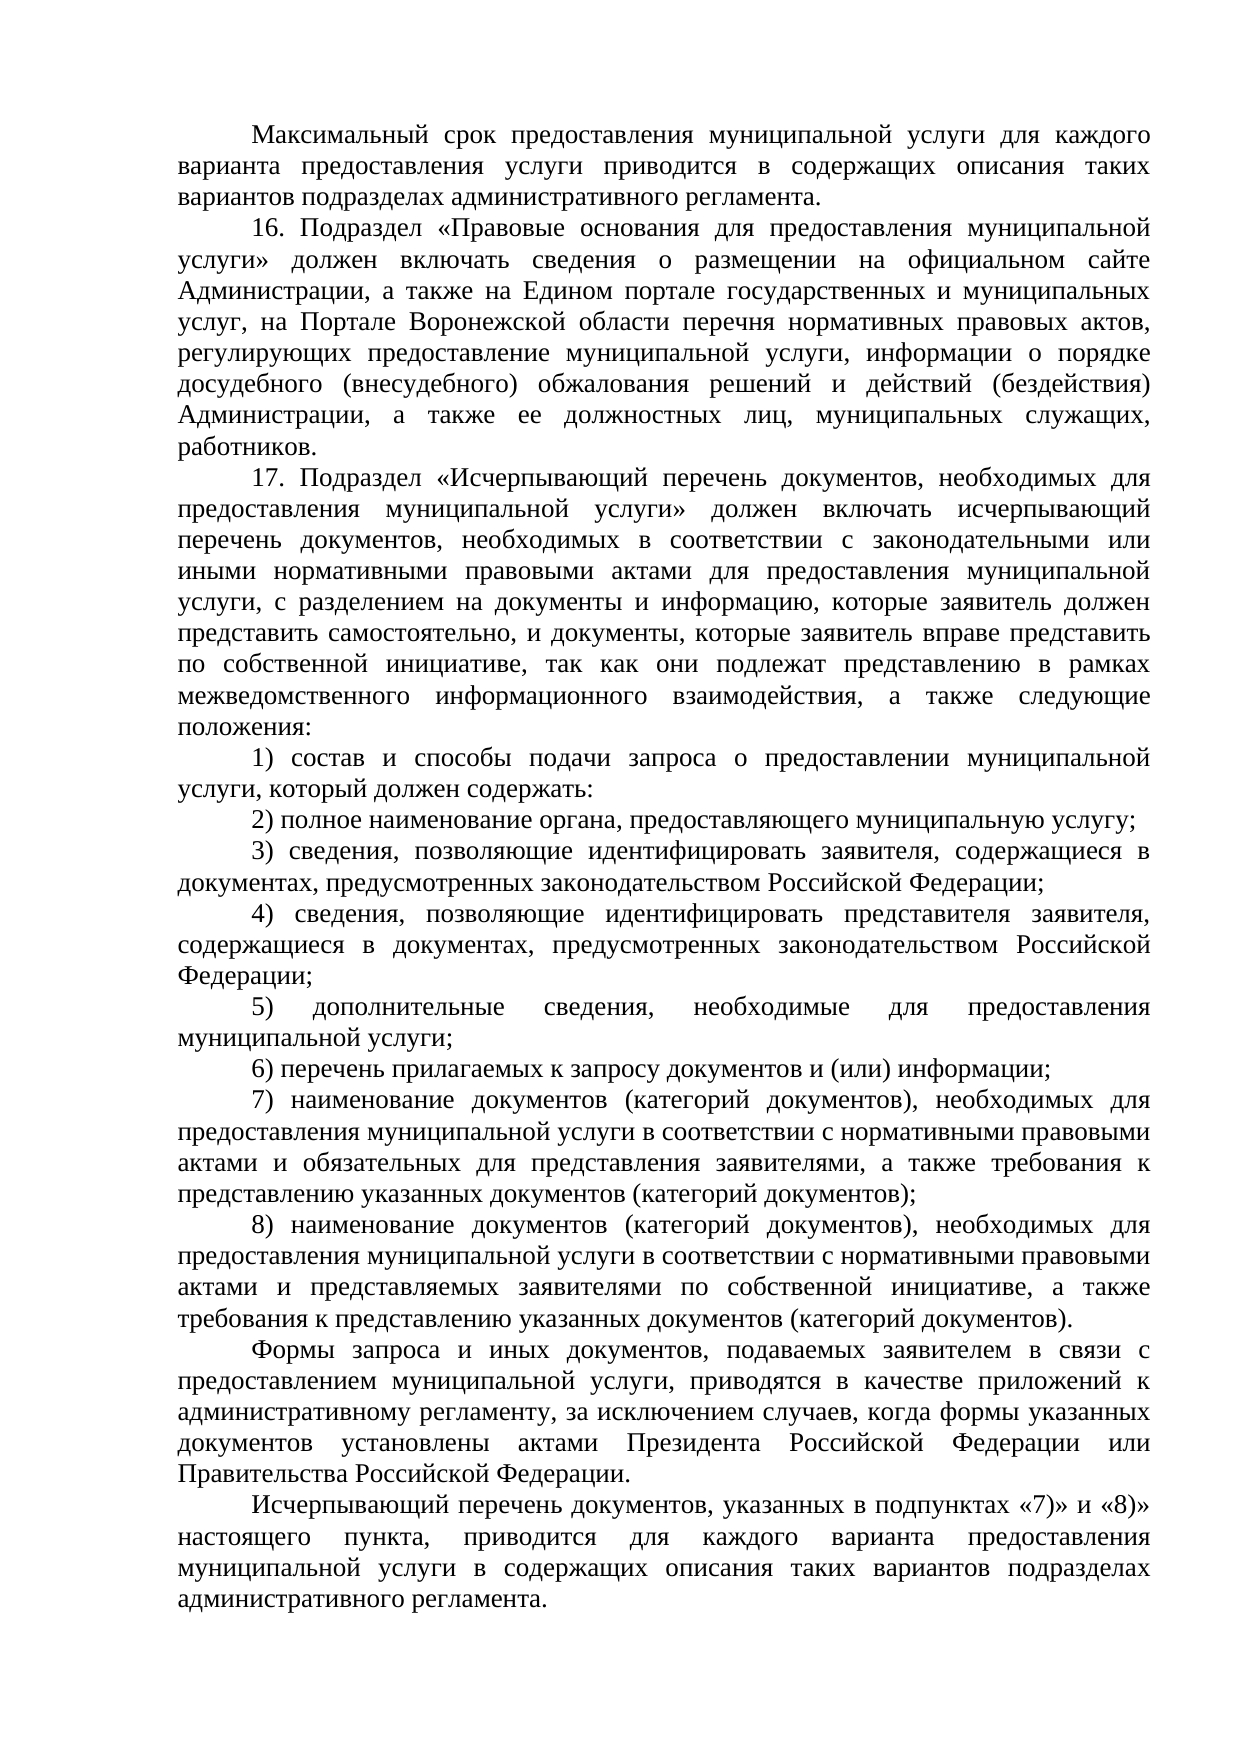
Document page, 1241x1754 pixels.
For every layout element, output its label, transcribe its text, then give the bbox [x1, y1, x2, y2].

text Исчерпывающий перечень документов, указанных в подпунктах «7)» и «8)» настоящего пункта, приводится для каждого варианта предоставления муниципальной услуги в содержащих описания таких вариантов подразделах административного регламента. [177, 1488, 1152, 1613]
text Максимальный срок предоставления муниципальной услуги для каждого варианта предоставления услуги приводится в содержащих описания таких вариантов подразделах административного регламента. [177, 118, 1152, 212]
text Формы запроса и иных документов, подаваемых заявителем в связи с предоставлением муниципальной услуги, приводятся в качестве приложений к административному регламенту, за исключением случаев, когда формы указанных документов установлены актами Президента Российской Федерации или Правительства Российской Федерации. [177, 1333, 1152, 1488]
text 7) наименование документов (категорий документов), необходимых для предоставления муниципальной услуги в соответствии с нормативными правовыми актами и обязательных для представления заявителями, а также требования к представлению указанных документов (категорий документов); [177, 1084, 1152, 1208]
text 6) перечень прилагаемых к запросу документов и (или) информации; [177, 1052, 1152, 1084]
text 2) полное наименование органа, предоставляющего муниципальную услугу; [177, 803, 1152, 834]
text 8) наименование документов (категорий документов), необходимых для предоставления муниципальной услуги в соответствии с нормативными правовыми актами и представляемых заявителями по собственной инициативе, а также требования к представлению указанных документов (категорий документов). [177, 1208, 1152, 1333]
text 1) состав и способы подачи запроса о предоставлении муниципальной услуги, который должен содержать: [177, 741, 1152, 803]
text 4) сведения, позволяющие идентифицировать представителя заявителя, содержащиеся в документах, предусмотренных законодательством Российской Федерации; [177, 897, 1152, 990]
text 16. Подраздел «Правовые основания для предоставления муниципальной услуги» должен включать сведения о размещении на официальном сайте Администрации, а также на Едином портале государственных и муниципальных услуг, на Портале Воронежской области перечня нормативных правовых актов, регулирующих предоставление муниципальной услуги, информации о порядке досудебного (внесудебного) обжалования решений и действий (бездействия) Администрации, а также ее должностных лиц, муниципальных служащих, работников. [177, 212, 1152, 461]
text 3) сведения, позволяющие идентифицировать заявителя, содержащиеся в документах, предусмотренных законодательством Российской Федерации; [177, 834, 1152, 897]
text 5) дополнительные сведения, необходимые для предоставления муниципальной услуги; [177, 990, 1152, 1052]
text 17. Подраздел «Исчерпывающий перечень документов, необходимых для предоставления муниципальной услуги» должен включать исчерпывающий перечень документов, необходимых в соответствии с законодательными или иными нормативными правовыми актами для предоставления муниципальной услуги, с разделением на документы и информацию, которые заявитель должен представить самостоятельно, и документы, которые заявитель вправе представить по собственной инициативе, так как они подлежат представлению в рамках межведомственного информационного взаимодействия, а также следующие положения: [177, 461, 1152, 741]
